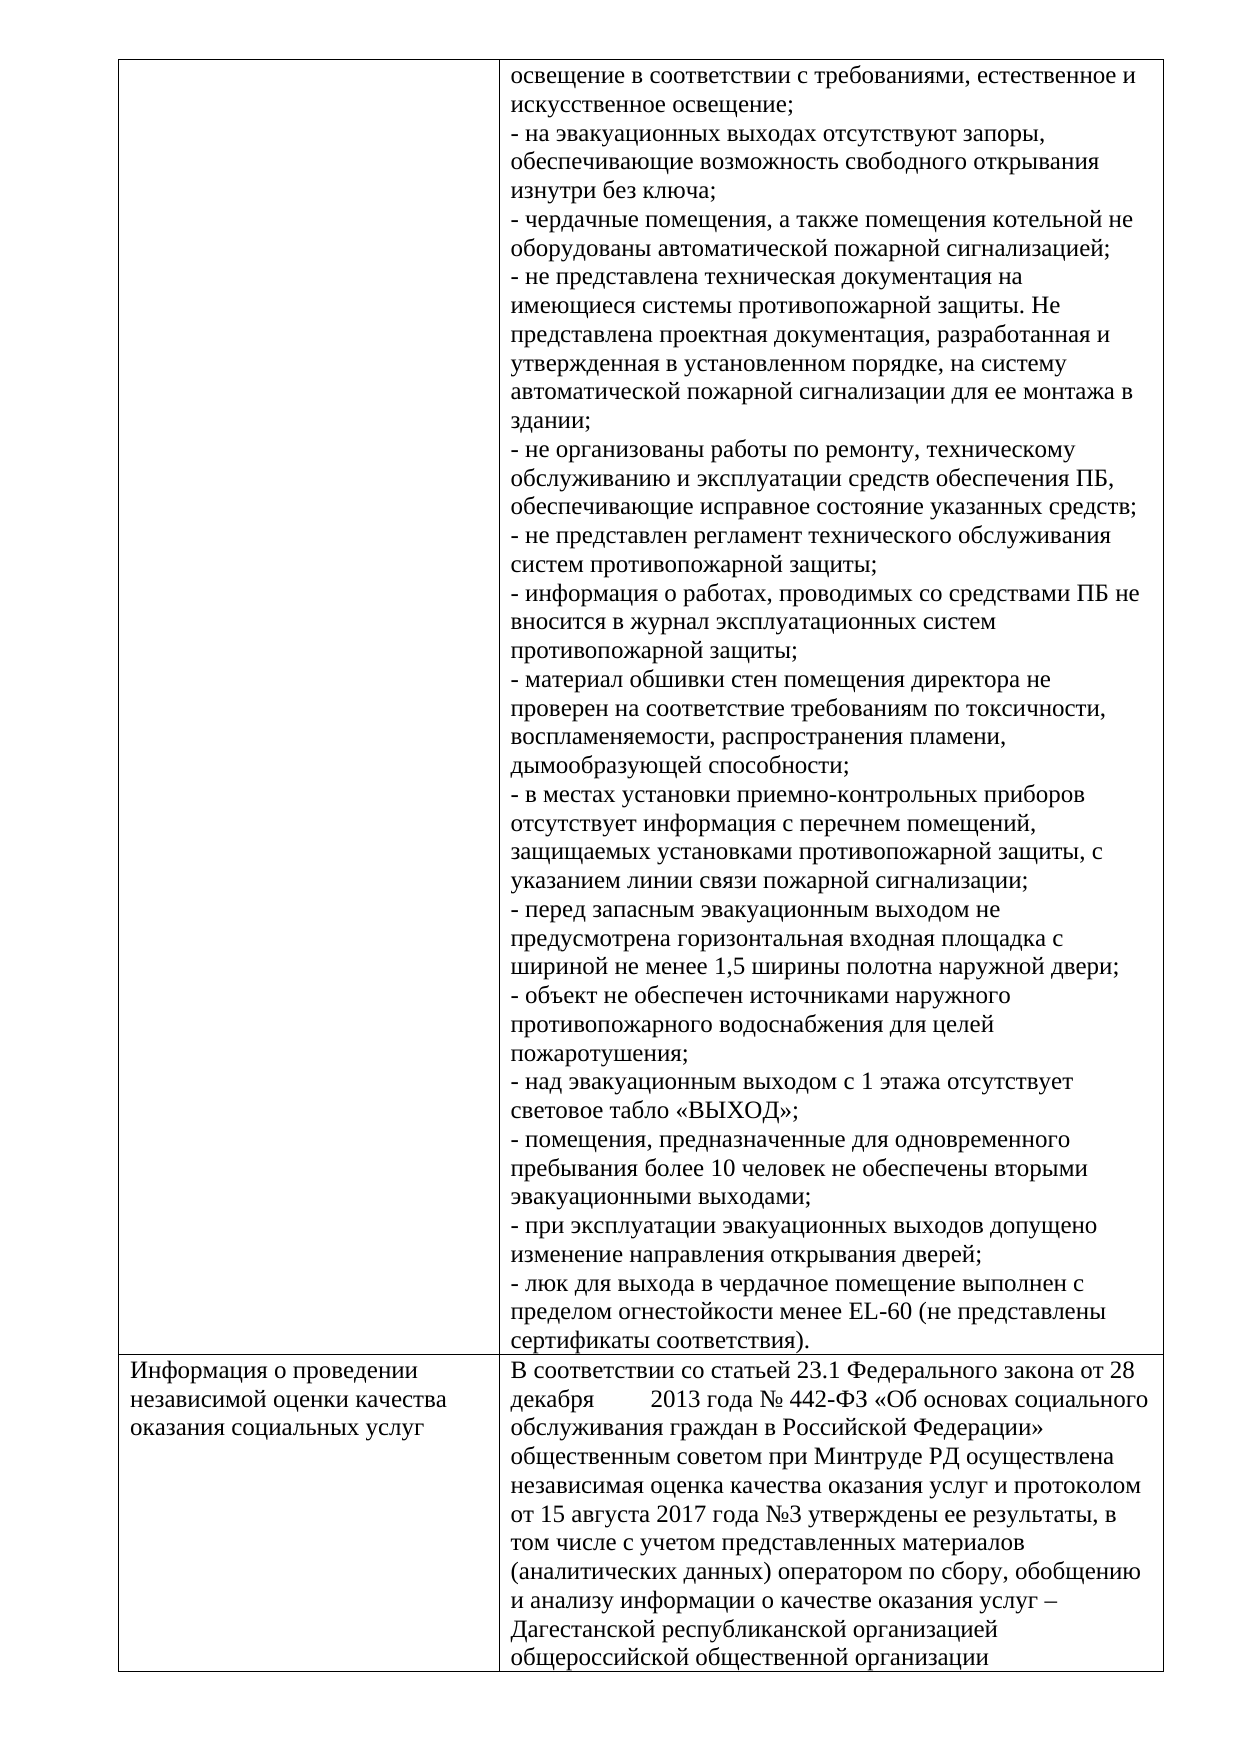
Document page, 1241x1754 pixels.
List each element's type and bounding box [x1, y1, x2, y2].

table_cell [500, 1355, 1163, 1671]
table_cell [119, 60, 499, 1354]
table_cell [500, 60, 1163, 1354]
table_cell [119, 1355, 499, 1671]
